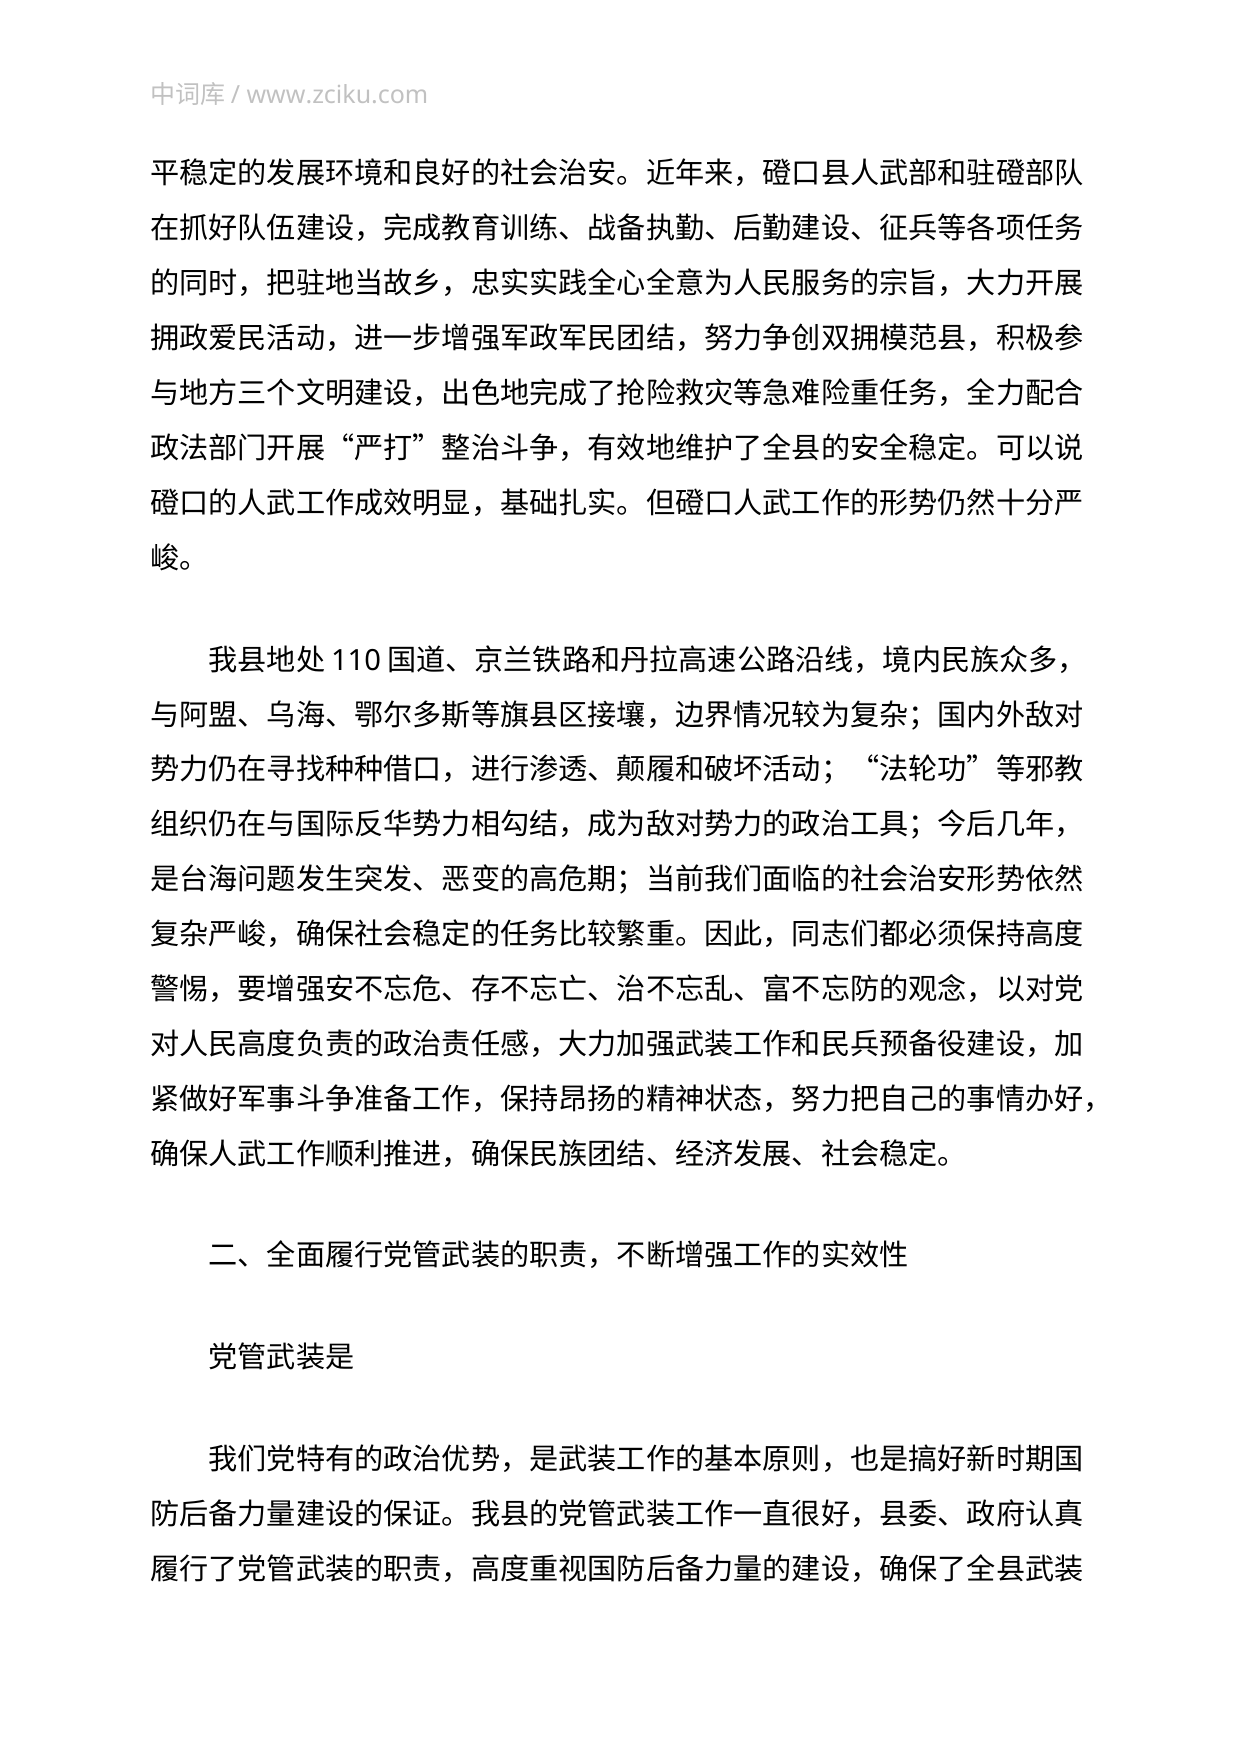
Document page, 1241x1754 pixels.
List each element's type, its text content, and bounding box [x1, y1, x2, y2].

text 二、全面履行党管武装的职责，不断增强工作的实效性 [150, 1232, 1090, 1274]
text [150, 150, 1090, 577]
text 我县地处110国道、京兰铁路和丹拉高速公路沿线，境内民族众多，与阿盟、乌海、鄂尔多斯等旗县区接壤，边界情况较为复杂；国内外敌对势力仍在寻找种种借口，进行渗透、颠履和破坏活动；“法轮功”等邪教组织仍在与国际反华势力相勾结，成为敌对势力的政治工具；今后几年，是台海问题发生突发、恶变的高危期；当前我们面临的社会治安形势依然复杂严峻，确保社会稳定的任务比较繁重。因此，同志们都必须保持高度警惕，要增强安不忘危、存不忘亡、治不忘乱、富不忘防的观念，以对党对人民高度负责的政治责任感，大力加强武装工作和民兵预备役建设，加紧做好军事斗争准备工作，保持昂扬的精神状态，努力把自己的事情办好，确保人武工作顺利推进，确保民族团结、经济发展、社会稳定。 [150, 636, 1090, 1172]
text 党管武装是 [150, 1334, 1090, 1376]
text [150, 1436, 1090, 1588]
